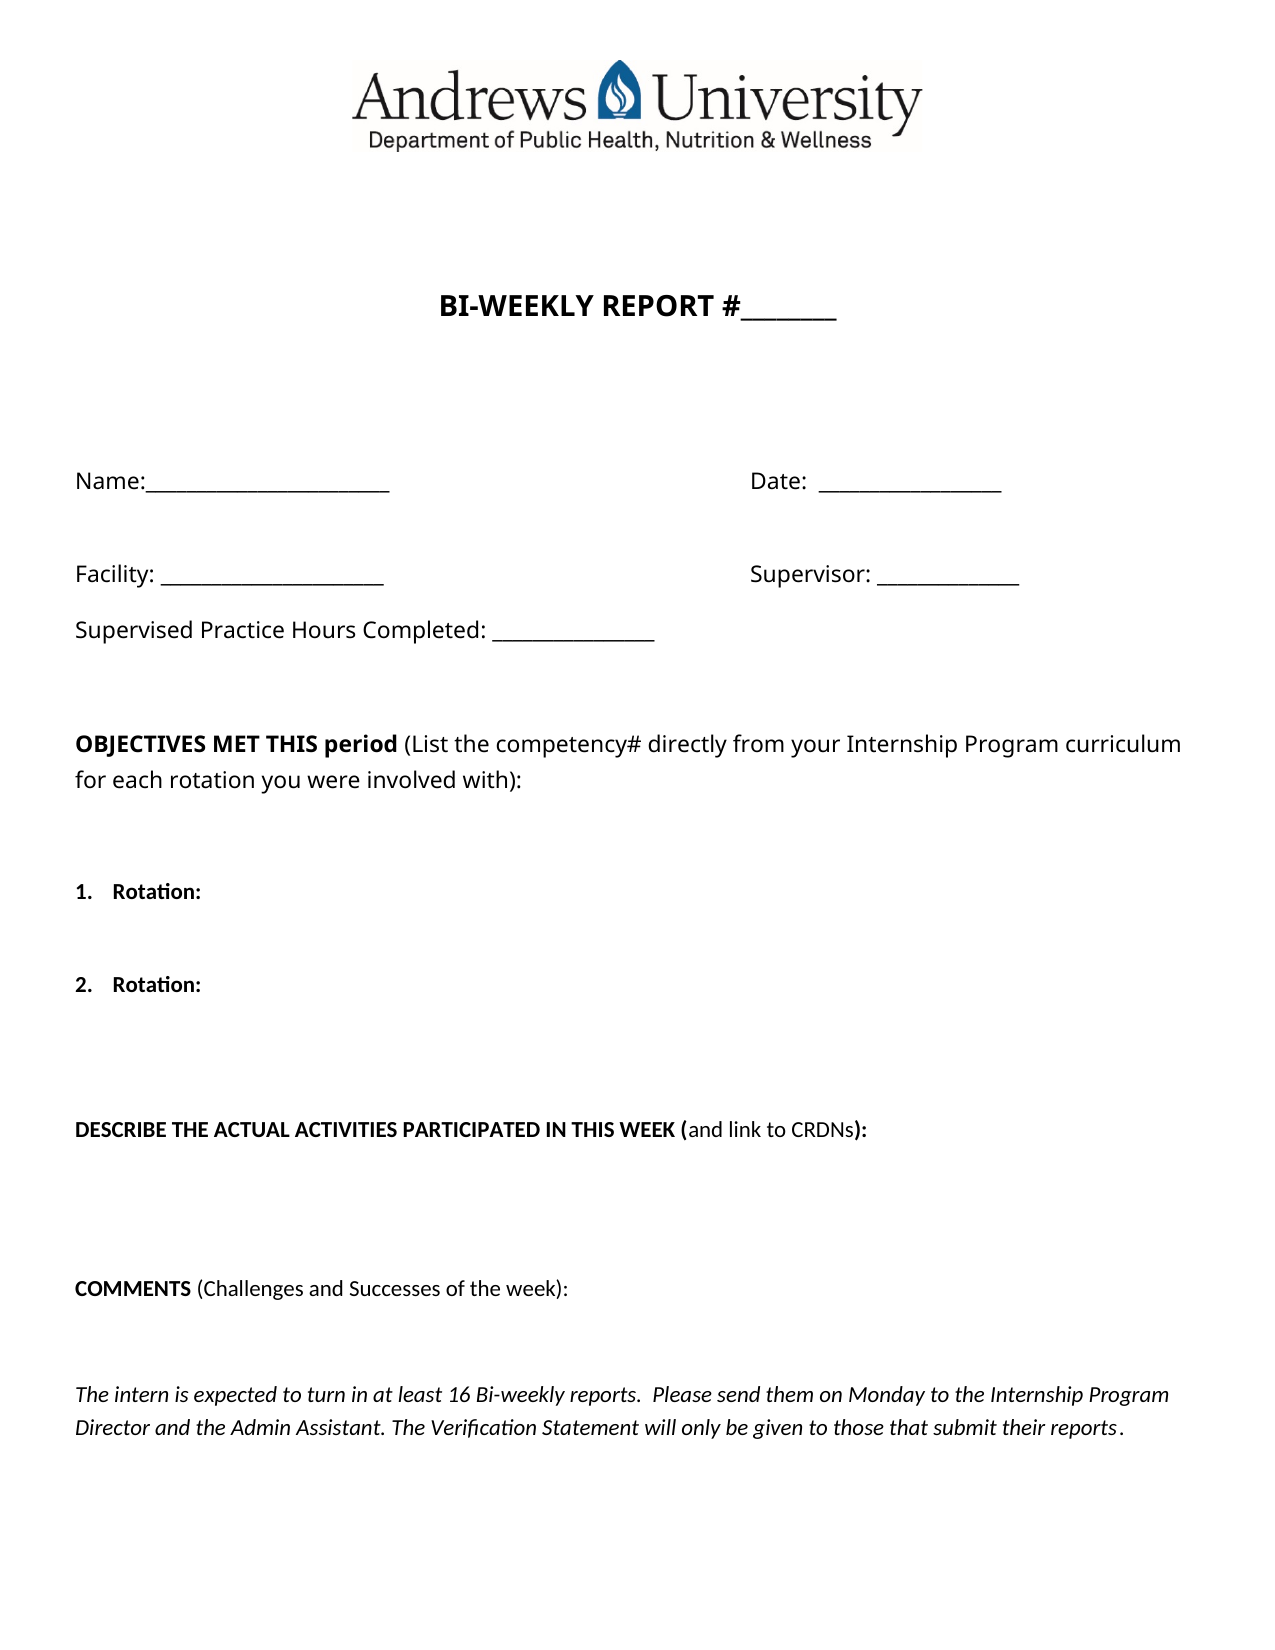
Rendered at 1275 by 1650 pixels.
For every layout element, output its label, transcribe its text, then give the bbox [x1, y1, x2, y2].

picture [352, 60, 923, 152]
text Name:________________________ Date: __________________. [75, 465, 1200, 496]
list Rotation: [75, 877, 1200, 906]
text Facility: ______________________ Supervisor: ______________ [75, 522, 1200, 589]
text OBJECTIVES MET THIS period (List the competency# directly from your Internship Program curriculum for each rotation you were involved with): [75, 728, 1200, 795]
text COMMENTS (Challenges and Successes of the week): [75, 1274, 1200, 1302]
text DESCRIBE THE ACTUAL ACTIVITIES PARTICIPATED IN THIS WEEK (and link to CRDNs): [75, 1115, 1200, 1143]
text Supervised Practice Hours Completed: ________________ [75, 614, 1200, 646]
text BI-WEEKLY REPORT #________ [75, 285, 1200, 325]
list Rotation: [75, 970, 1200, 998]
text The intern is expected to turn in at least 16 Bi-weekly reports. Please send them on Monday to the Internship Program Director and the Admin Assistant. The Verification Statement will only be given to those that submit their reports. [75, 1380, 1200, 1441]
